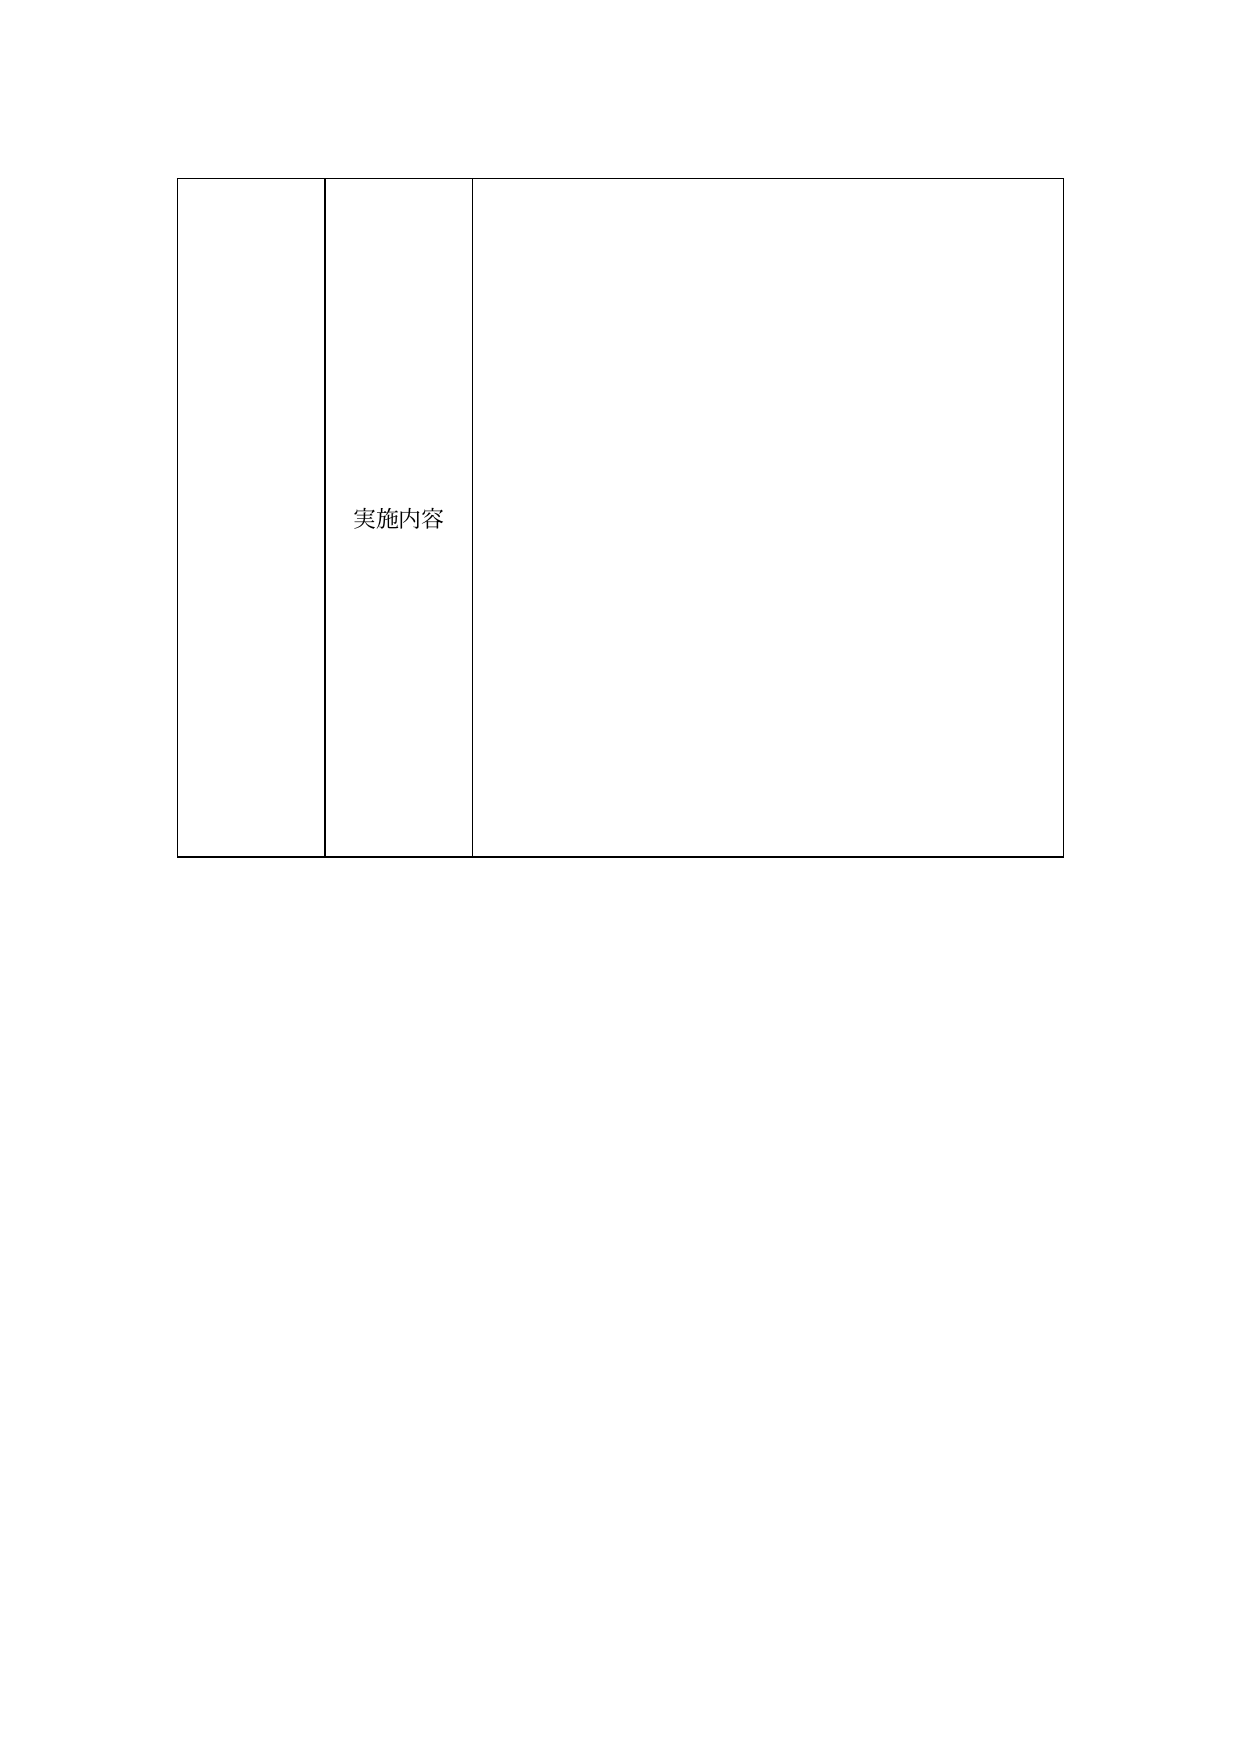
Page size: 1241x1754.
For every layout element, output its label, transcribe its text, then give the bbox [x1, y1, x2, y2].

table_cell [473, 179, 1063, 856]
table_cell 実施内容 [326, 179, 472, 856]
